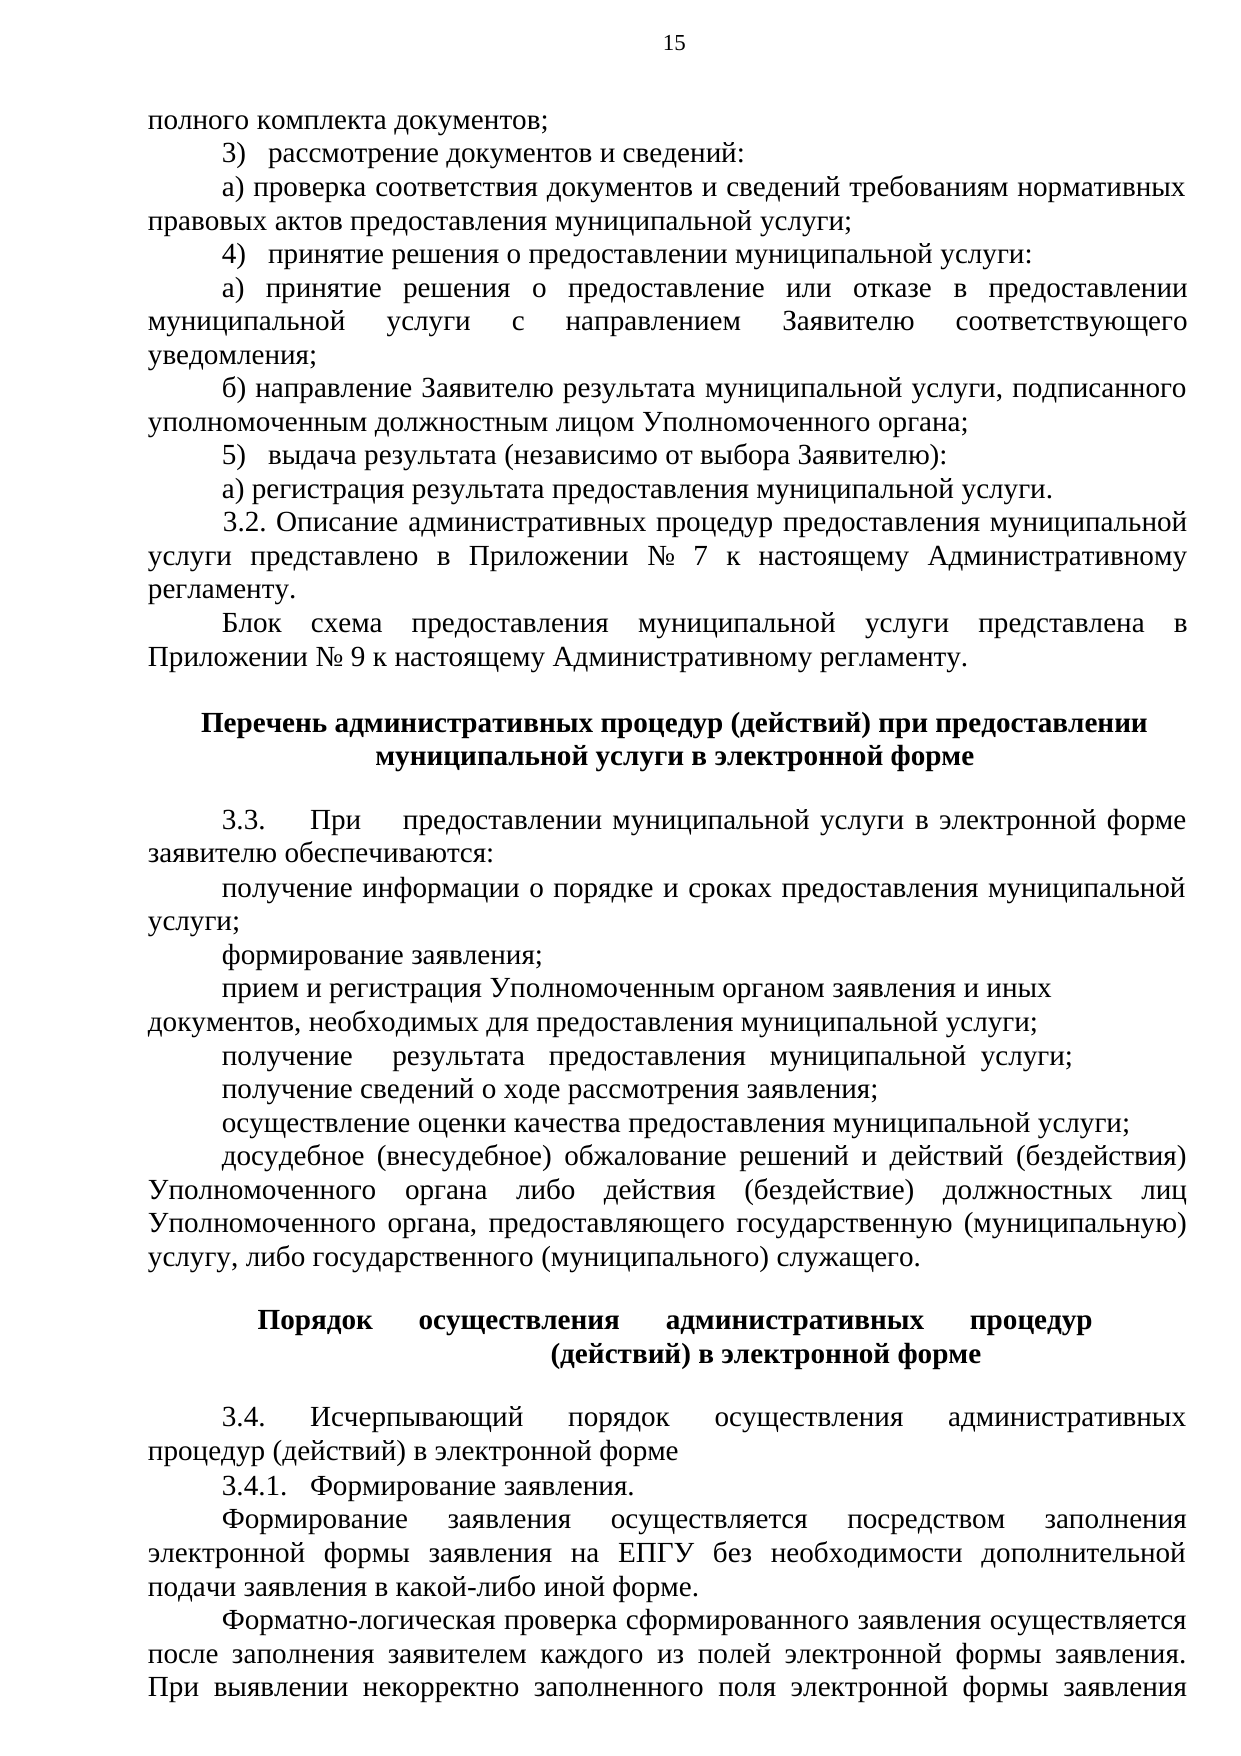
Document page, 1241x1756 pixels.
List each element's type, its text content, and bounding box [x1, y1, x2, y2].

text получение информации о порядке и сроках предоставления муниципальной услуги; [148, 870, 1186, 937]
text Блок схема предоставления муниципальной услуги представлена в Приложении № 9 к настоящему Административному регламенту. [148, 605, 1187, 672]
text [148, 1602, 1187, 1703]
text Перечень административных процедур (действий) при предоставлении муниципальной услуги в электронной форме [187, 705, 1162, 772]
text б) направление Заявителю результата муниципальной услуги, подписанного уполномоченным должностным лицом Уполномоченного органа; [148, 370, 1187, 437]
text Порядок осуществления административных процедур (действий) в электронной форме [257, 1302, 1093, 1369]
list рассмотрение документов и сведений: [148, 136, 1201, 169]
list принятие решения о предоставлении муниципальной услуги: [148, 236, 1187, 270]
list При предоставлении муниципальной услуги в электронной форме заявителю обеспечиваются: [148, 802, 1187, 870]
text а) регистрация результата предоставления муниципальной услуги. [148, 471, 1187, 504]
text а) принятие решения о предоставление или отказе в предоставлении муниципальной услуги с направлением Заявителю соответствующего уведомления; [148, 270, 1188, 370]
text прием и регистрация Уполномоченным органом заявления и иных документов, необходимых для предоставления муниципальной услуги; [148, 971, 1201, 1038]
list Формирование заявления. [148, 1468, 1201, 1502]
text получение результата предоставления муниципальной услуги; [148, 1038, 1187, 1071]
text получение сведений о ходе рассмотрения заявления; [148, 1071, 1201, 1105]
list выдача результата (независимо от выбора Заявителю): [148, 437, 1201, 471]
text 3.2. Описание административных процедур предоставления муниципальной услуги представлено в Приложении № 7 к настоящему Административному регламенту. [148, 504, 1187, 605]
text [148, 102, 1187, 136]
text досудебное (внесудебное) обжалование решений и действий (бездействия) Уполномоченного органа либо действия (бездействие) должностных лиц Уполномоченного органа, предоставляющего государственную (муниципальную) услугу, либо государственного (муниципального) служащего. [148, 1138, 1187, 1272]
text формирование заявления; [148, 937, 1201, 971]
list Исчерпывающий порядок осуществления административных процедур (действий) в электронной форме [148, 1399, 1186, 1468]
text осуществление оценки качества предоставления муниципальной услуги; [148, 1105, 1187, 1138]
text а) проверка соответствия документов и сведений требованиям нормативных правовых актов предоставления муниципальной услуги; [148, 169, 1186, 236]
text Формирование заявления осуществляется посредством заполнения электронной формы заявления на ЕПГУ без необходимости дополнительной подачи заявления в какой-либо иной форме. [148, 1502, 1187, 1602]
